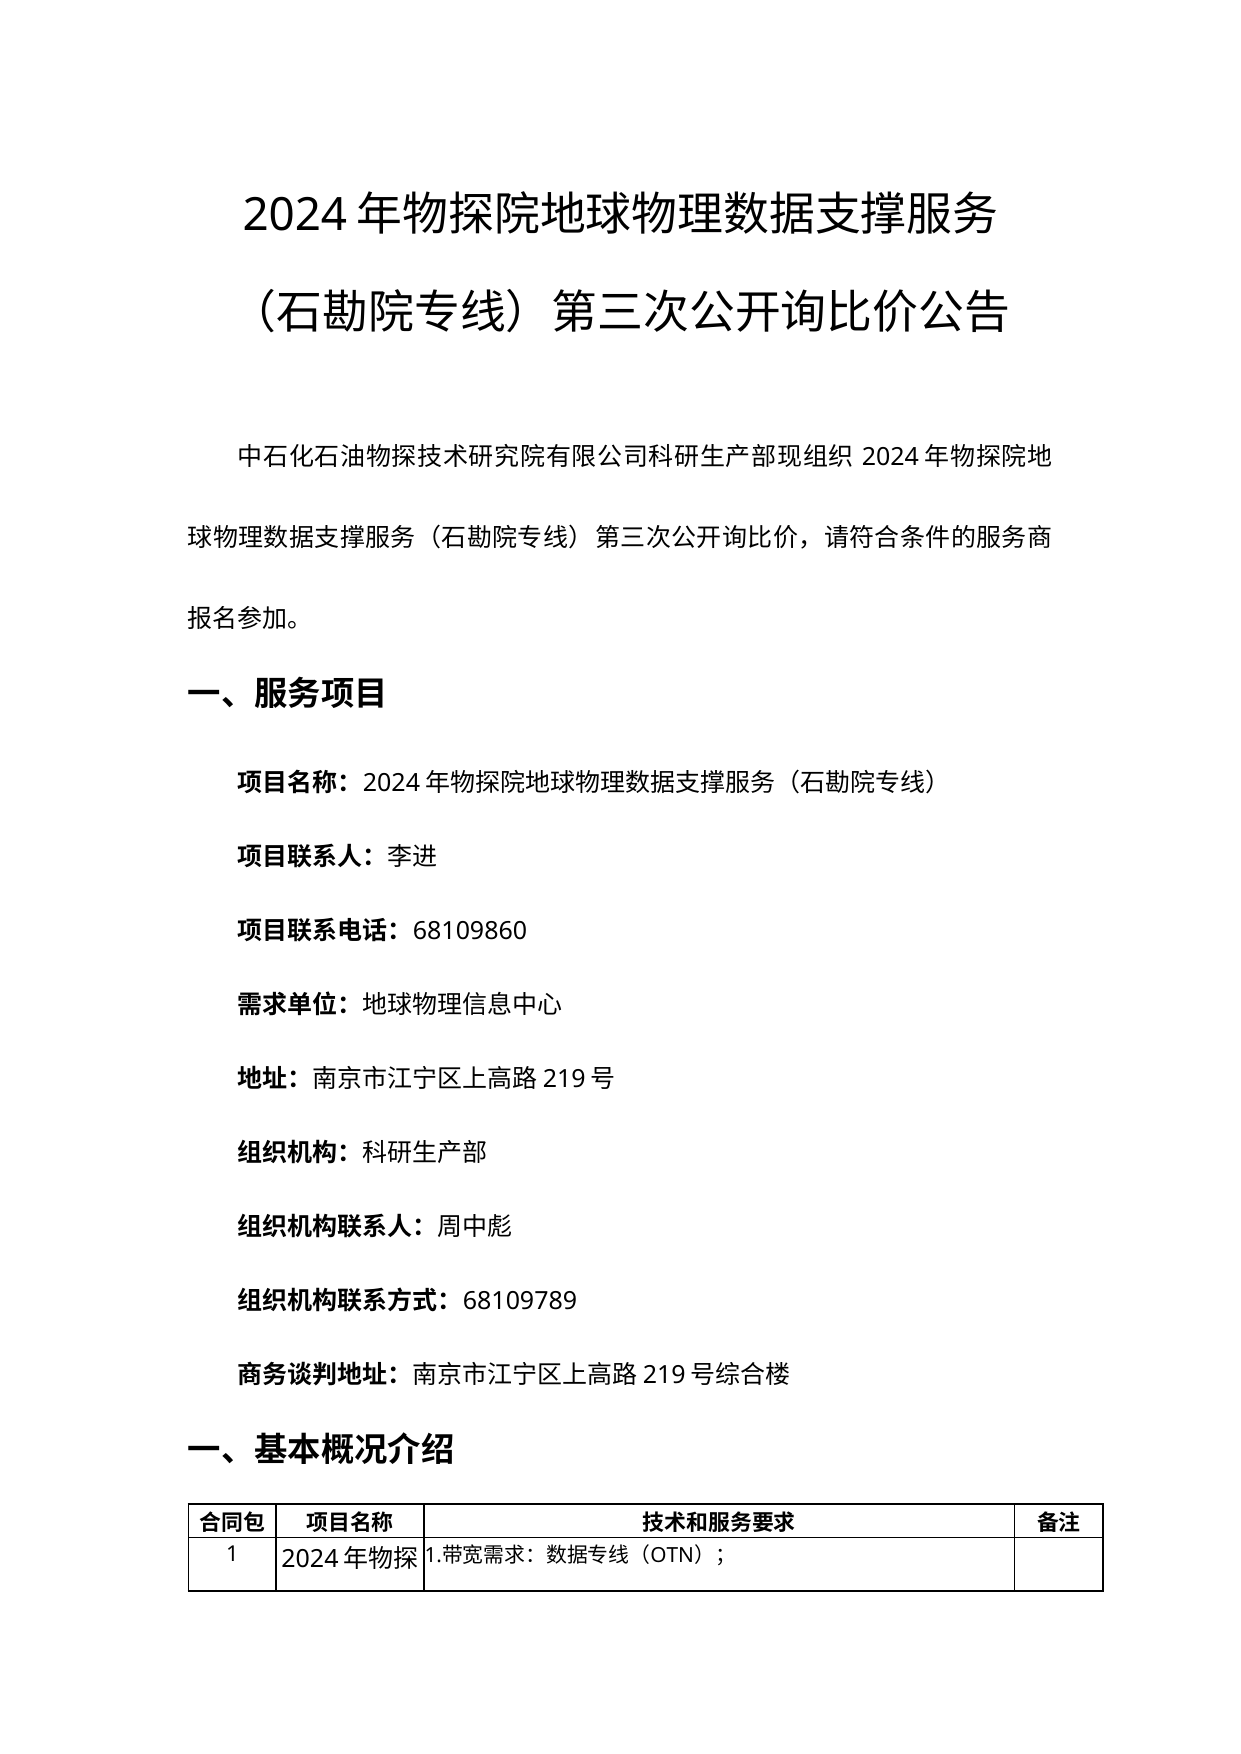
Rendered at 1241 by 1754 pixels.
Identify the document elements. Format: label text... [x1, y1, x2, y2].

text 地址：南京市江宁区上高路219号 [187, 1044, 1053, 1109]
text 2024年物探院地球物理数据支撑服务 [187, 162, 1053, 259]
table_cell [1015, 1538, 1102, 1590]
table_header 合同包 [189, 1505, 275, 1536]
text 一、服务项目 [187, 658, 1053, 723]
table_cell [425, 1538, 1014, 1590]
text 商务谈判地址：南京市江宁区上高路219号综合楼 [187, 1340, 1053, 1405]
table_header 技术和服务要求 [425, 1505, 1014, 1536]
table_header 备注 [1015, 1505, 1102, 1536]
text 项目联系人：李进 [187, 822, 1053, 887]
text 组织机构：科研生产部 [187, 1118, 1053, 1183]
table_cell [277, 1538, 423, 1590]
text 项目联系电话：68109860 [187, 896, 1053, 961]
text 组织机构联系方式：68109789 [187, 1266, 1053, 1331]
table_cell 1 [189, 1538, 275, 1590]
text （石勘院专线）第三次公开询比价公告 [187, 259, 1053, 357]
text 项目名称：2024年物探院地球物理数据支撑服务（石勘院专线） [187, 748, 1053, 813]
text 组织机构联系人：周中彪 [187, 1192, 1053, 1257]
text 中石化石油物探技术研究院有限公司科研生产部现组织2024年物探院地球物理数据支撑服务（石勘院专线）第三次公开询比价，请符合条件的服务商报名参加。 [187, 422, 1053, 649]
text 需求单位：地球物理信息中心 [187, 970, 1053, 1035]
table_header 项目名称 [277, 1505, 423, 1536]
text 一、基本概况介绍 [187, 1414, 1053, 1479]
